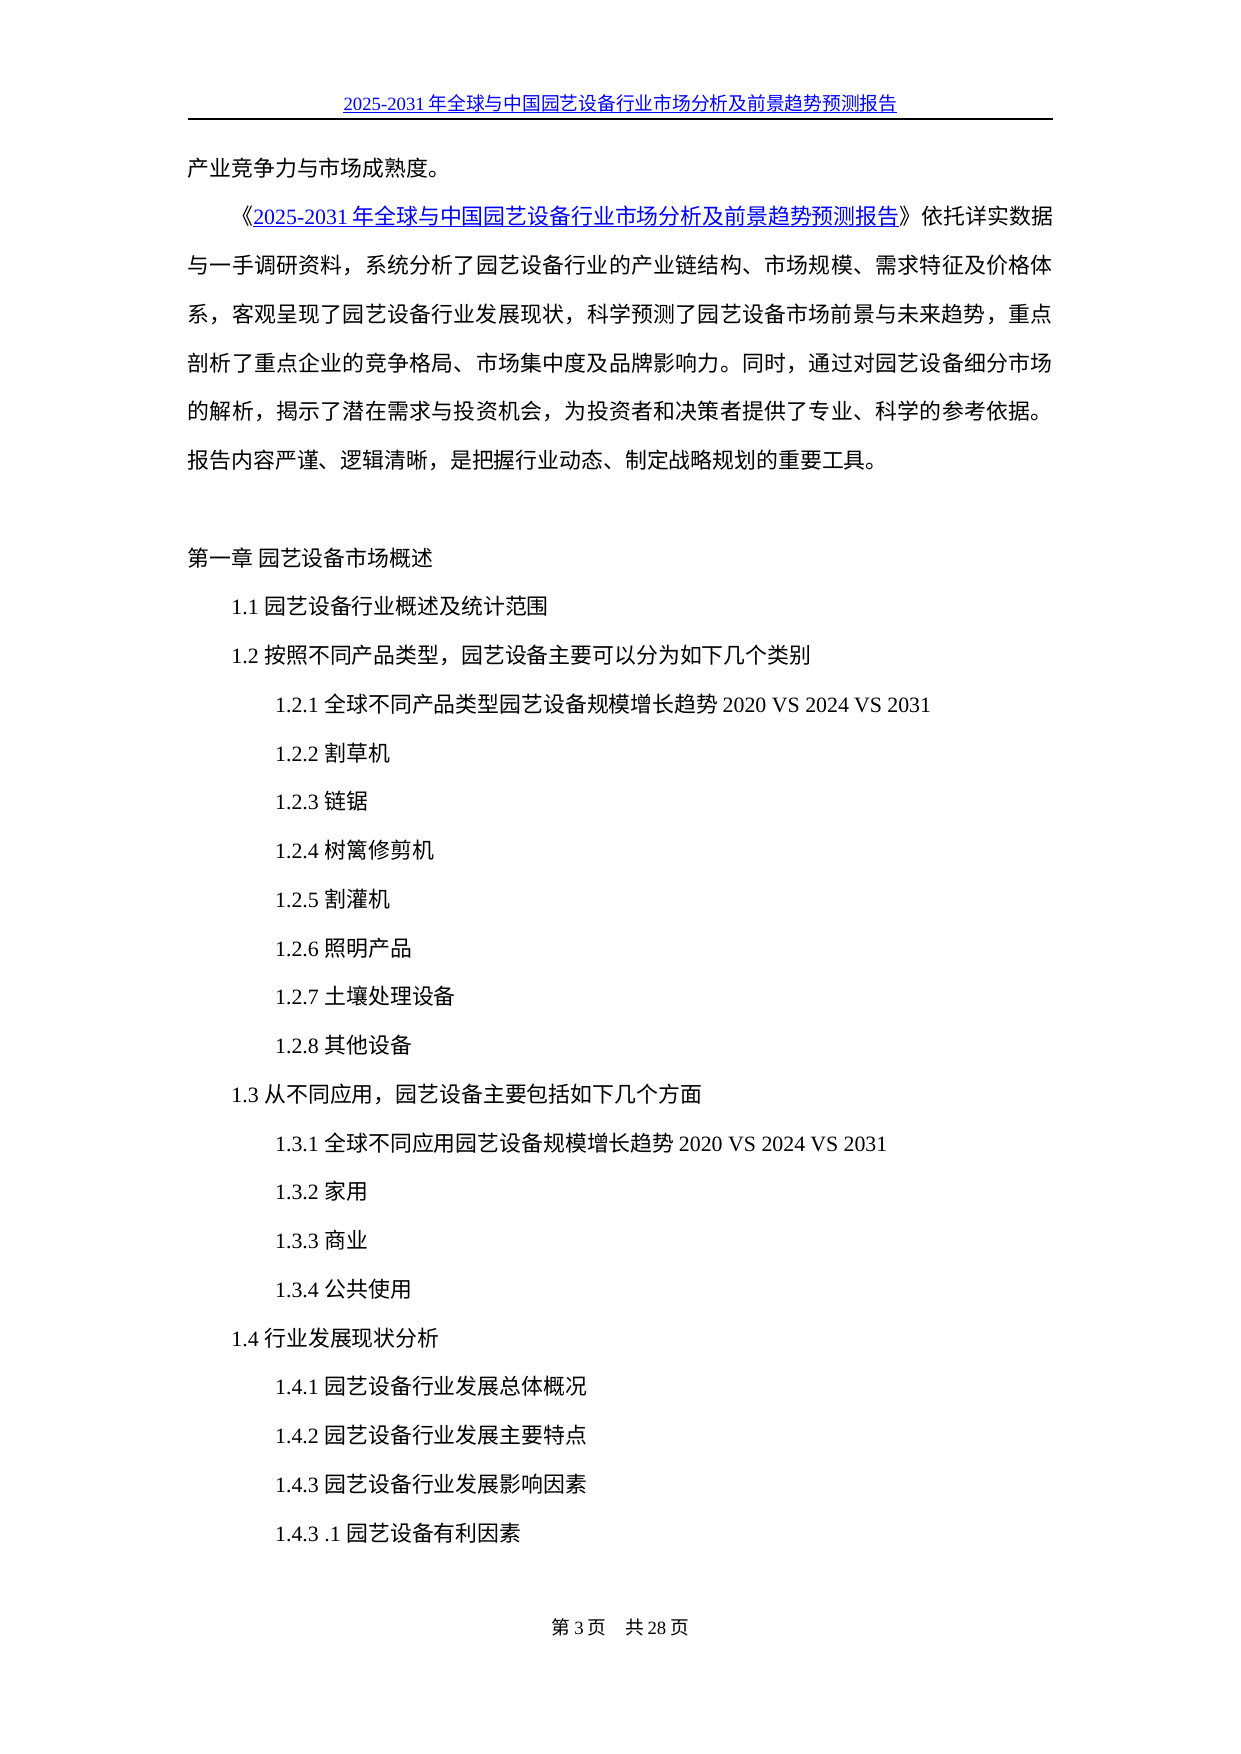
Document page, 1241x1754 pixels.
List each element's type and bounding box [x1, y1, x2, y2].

text [187, 150, 1053, 1548]
